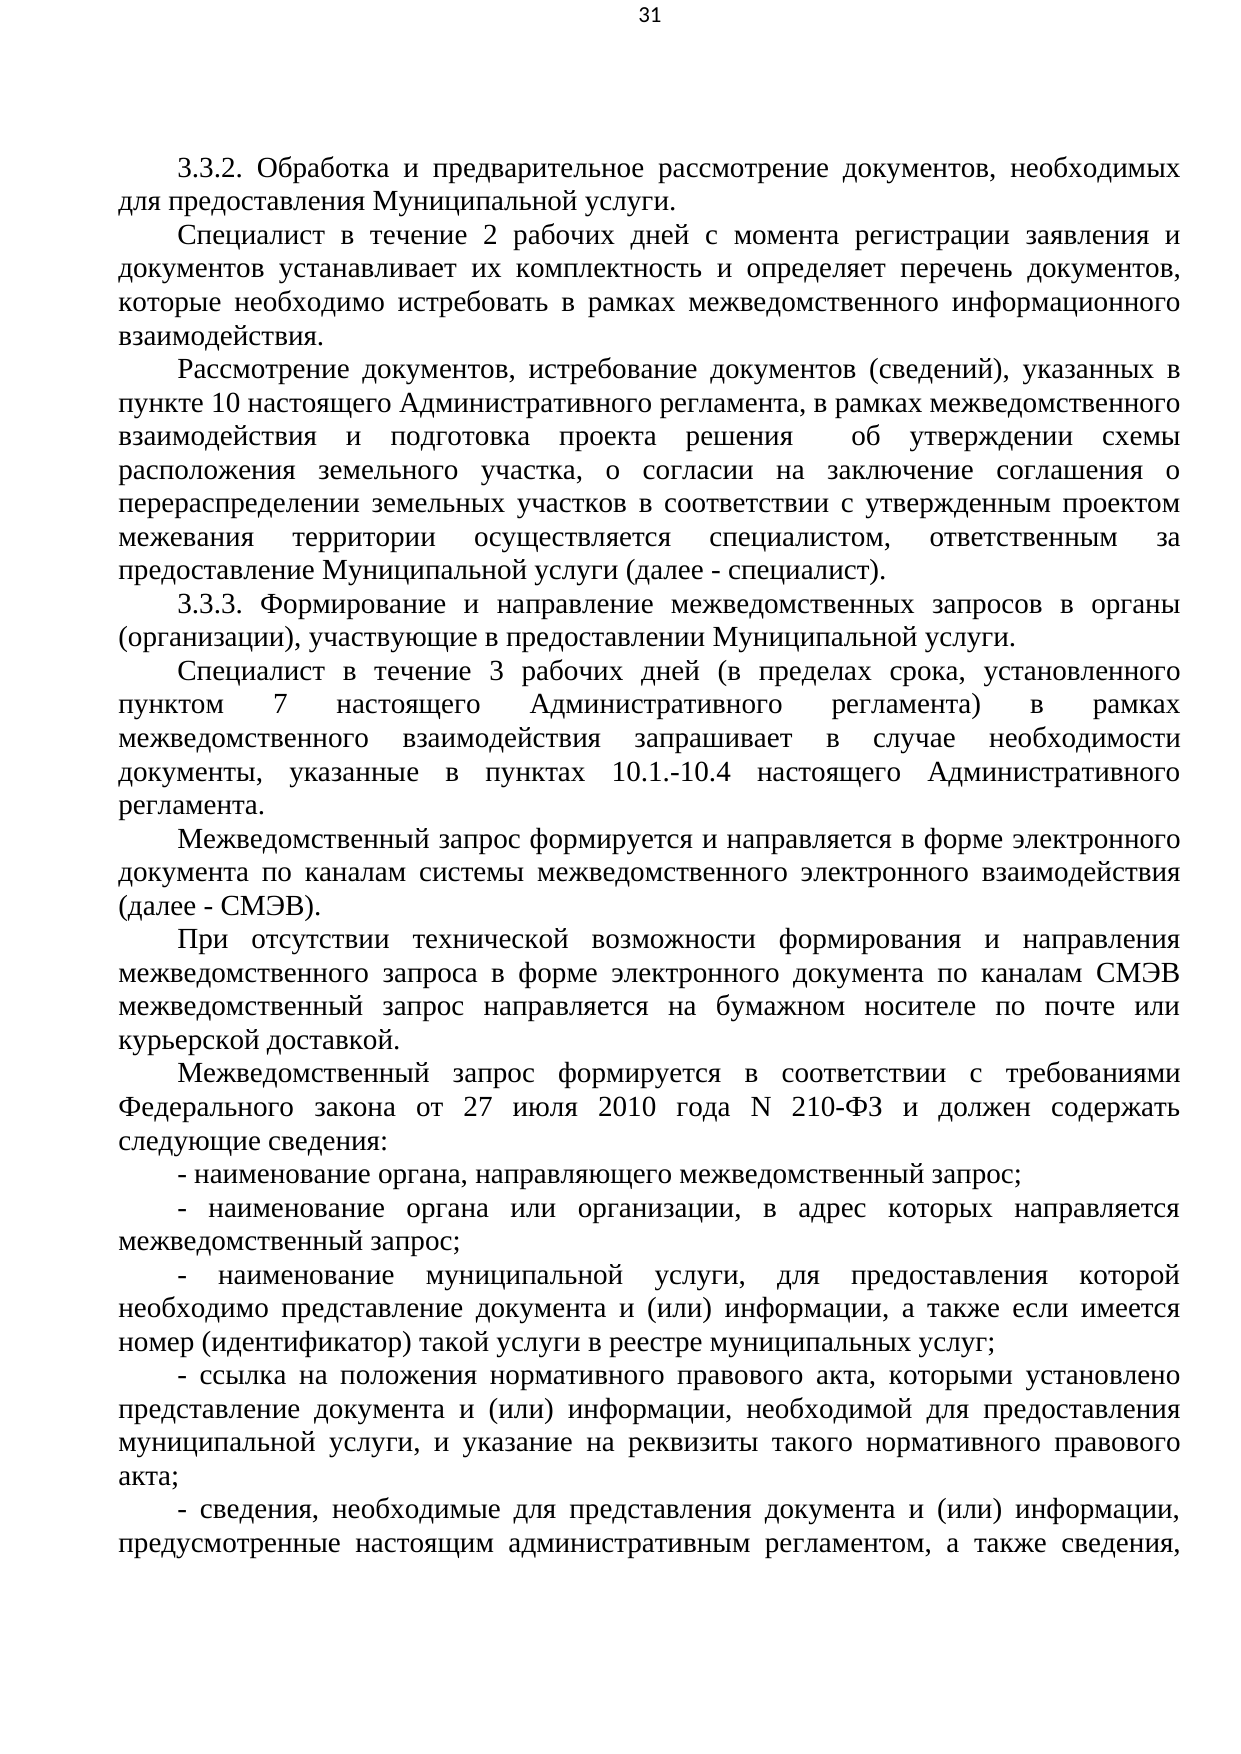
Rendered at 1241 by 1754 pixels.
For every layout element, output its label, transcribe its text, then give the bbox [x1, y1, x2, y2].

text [118, 1492, 1181, 1559]
text Межведомственный запрос формируется и направляется в форме электронного документа по каналам системы межведомственного электронного взаимодействия (далее - СМЭВ). [118, 821, 1181, 921]
text 3.3.2. Обработка и предварительное рассмотрение документов, необходимых для предоставления Муниципальной услуги. [118, 150, 1181, 217]
text 3.3.3. Формирование и направление межведомственных запросов в органы (организации), участвующие в предоставлении Муниципальной услуги. [118, 586, 1181, 653]
text - наименование муниципальной услуги, для предоставления которой необходимо представление документа и (или) информации, а также если имеется номер (идентификатор) такой услуги в реестре муниципальных услуг; [118, 1257, 1181, 1357]
text Специалист в течение 2 рабочих дней с момента регистрации заявления и документов устанавливает их комплектность и определяет перечень документов, которые необходимо истребовать в рамках межведомственного информационного взаимодействия. [118, 217, 1181, 351]
text Рассмотрение документов, истребование документов (сведений), указанных в пункте 10 настоящего Административного регламента, в рамках межведомственного взаимодействия и подготовка проекта решения об утверждении схемы расположения земельного участка, о согласии на заключение соглашения о перераспределении земельных участков в соответствии с утвержденным проектом межевания территории осуществляется специалистом, ответственным за предоставление Муниципальной услуги (далее - специалист). [118, 351, 1181, 586]
text - наименование органа или организации, в адрес которых направляется межведомственный запрос; [118, 1190, 1181, 1257]
text - наименование органа, направляющего межведомственный запрос; [118, 1156, 1181, 1190]
text При отсутствии технической возможности формирования и направления межведомственного запроса в форме электронного документа по каналам СМЭВ межведомственный запрос направляется на бумажном носителе по почте или курьерской доставкой. [118, 921, 1181, 1056]
text - ссылка на положения нормативного правового акта, которыми установлено представление документа и (или) информации, необходимой для предоставления муниципальной услуги, и указание на реквизиты такого нормативного правового акта; [118, 1357, 1181, 1492]
text Специалист в течение 3 рабочих дней (в пределах срока, установленного пунктом 7 настоящего Административного регламента) в рамках межведомственного взаимодействия запрашивает в случае необходимости документы, указанные в пунктах 10.1.-10.4 настоящего Административного регламента. [118, 653, 1181, 821]
text Межведомственный запрос формируется в соответствии с требованиями Федерального закона от 27 июля 2010 года N 210-ФЗ и должен содержать следующие сведения: [118, 1056, 1181, 1156]
